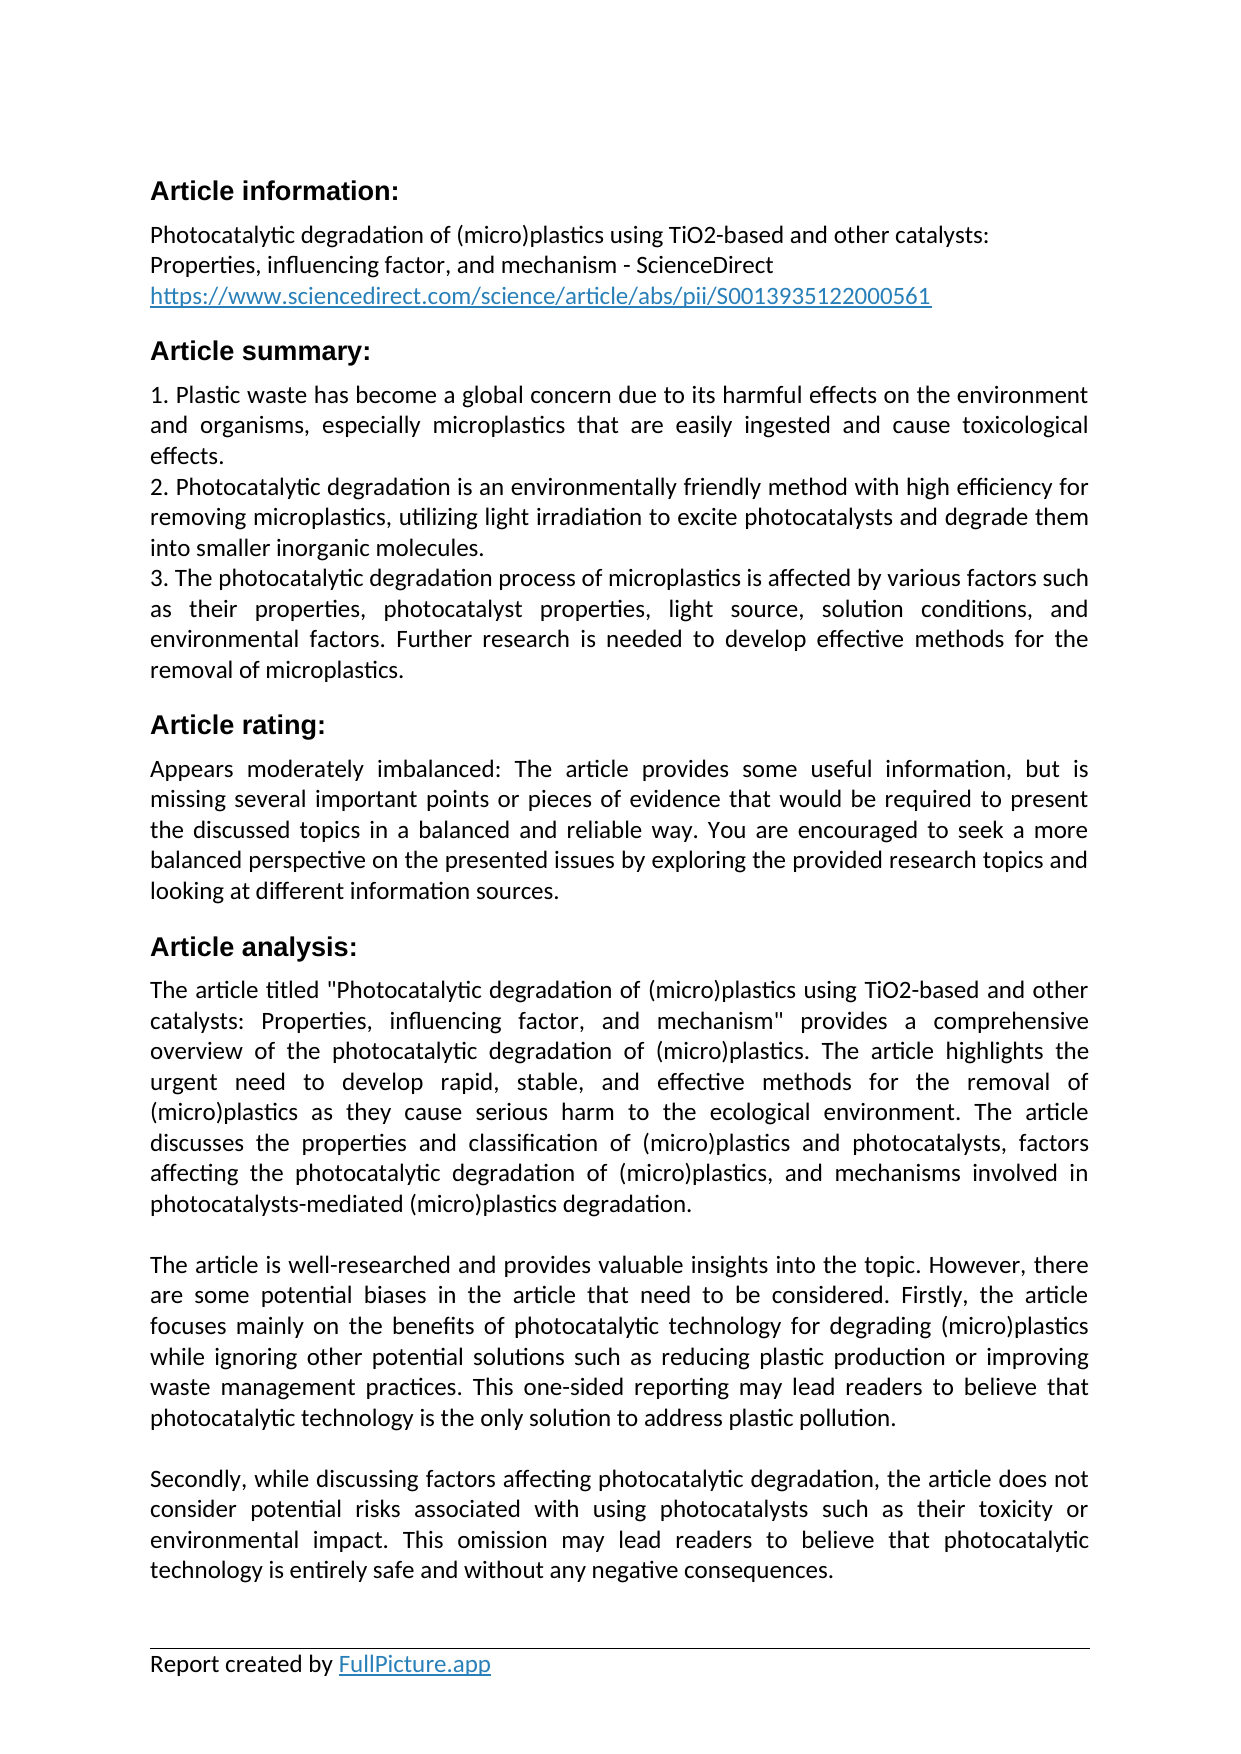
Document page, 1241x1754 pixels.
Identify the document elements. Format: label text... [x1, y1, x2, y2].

text 1. Plastic waste has become a global concern due to its harmful effects on the environment and organisms, especially microplastics that are easily ingested and cause toxicological effects. [150, 379, 1090, 471]
text Appears moderately imbalanced: The article provides some useful information, but is missing several important points or pieces of evidence that would be required to present the discussed topics in a balanced and reliable way. You are encouraged to seek a more balanced perspective on the presented issues by exploring the provided research topics and looking at different information sources. [150, 753, 1090, 906]
text 2. Photocatalytic degradation is an environmentally friendly method with high efficiency for removing microplastics, utilizing light irradiation to excite photocatalysts and degrade them into smaller inorganic molecules. [150, 471, 1090, 562]
text Secondly, while discussing factors affecting photocatalytic degradation, the article does not consider potential risks associated with using photocatalysts such as their toxicity or environmental impact. This omission may lead readers to believe that photocatalytic technology is entirely safe and without any negative consequences. [150, 1463, 1090, 1585]
subtitle Article analysis: [150, 931, 1090, 962]
text The article titled "Photocatalytic degradation of (micro)plastics using TiO2-based and other catalysts: Properties, influencing factor, and mechanism" provides a comprehensive overview of the photocatalytic degradation of (micro)plastics. The article highlights the urgent need to develop rapid, stable, and effective methods for the removal of (micro)plastics as they cause serious harm to the ecological environment. The article discusses the properties and classification of (micro)plastics and photocatalysts, factors affecting the photocatalytic degradation of (micro)plastics, and mechanisms involved in photocatalysts-mediated (micro)plastics degradation. [150, 974, 1090, 1218]
subtitle Article summary: [150, 335, 1090, 367]
text The article is well-researched and provides valuable insights into the topic. However, there are some potential biases in the article that need to be considered. Firstly, the article focuses mainly on the benefits of photocatalytic technology for degrading (micro)plastics while ignoring other potential solutions such as reducing plastic production or improving waste management practices. This one-sided reporting may lead readers to believe that photocatalytic technology is the only solution to address plastic pollution. [150, 1249, 1090, 1432]
text Photocatalytic degradation of (micro)plastics using TiO2-based and other catalysts: Properties, influencing factor, and mechanism - ScienceDirecthttps://www.sciencedirect.com/science/article/abs/pii/S0013935122000561 [150, 219, 1090, 310]
text 3. The photocatalytic degradation process of microplastics is affected by various factors such as their properties, photocatalyst properties, light source, solution conditions, and environmental factors. Further research is needed to develop effective methods for the removal of microplastics. [150, 562, 1090, 684]
subtitle Article rating: [150, 709, 1090, 741]
subtitle Article information: [150, 175, 1090, 206]
